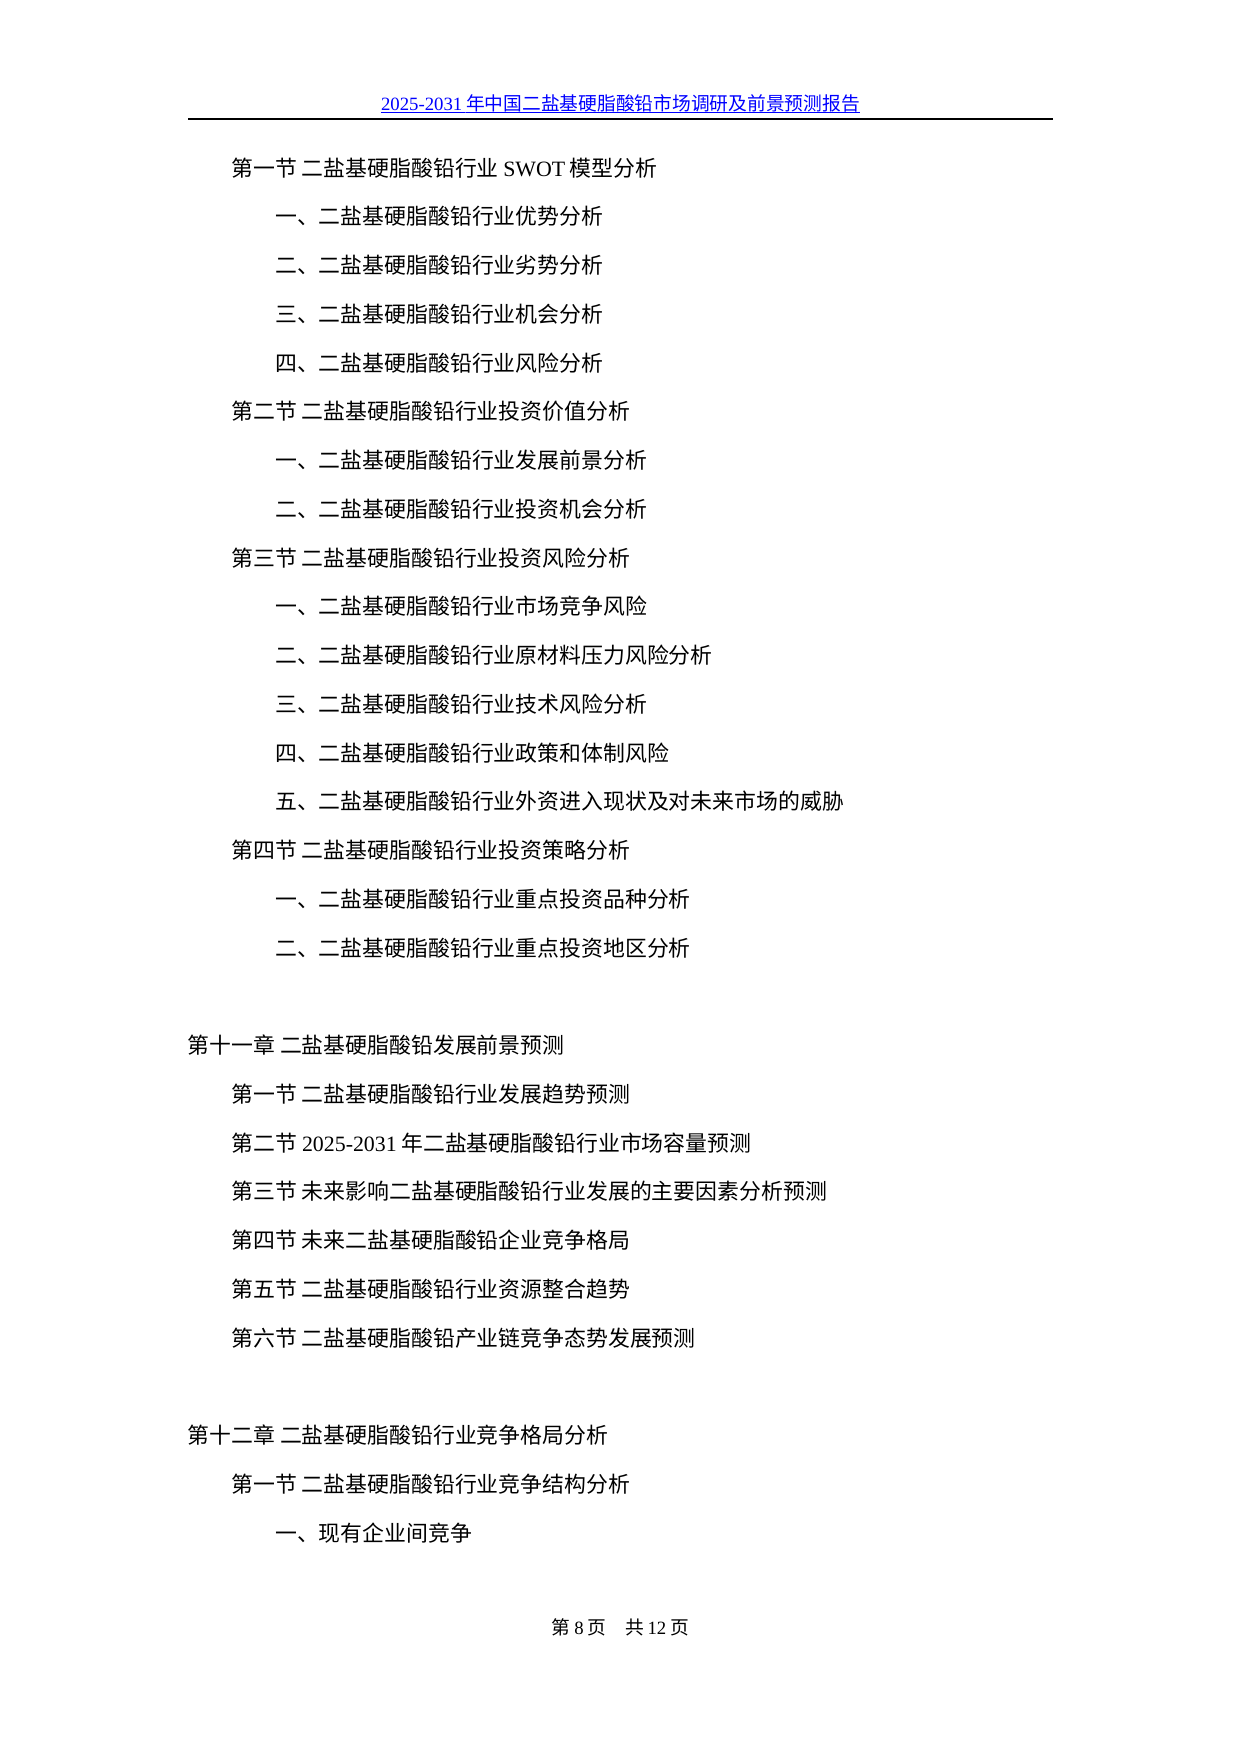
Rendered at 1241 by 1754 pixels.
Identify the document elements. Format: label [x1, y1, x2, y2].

text [187, 150, 1053, 1548]
